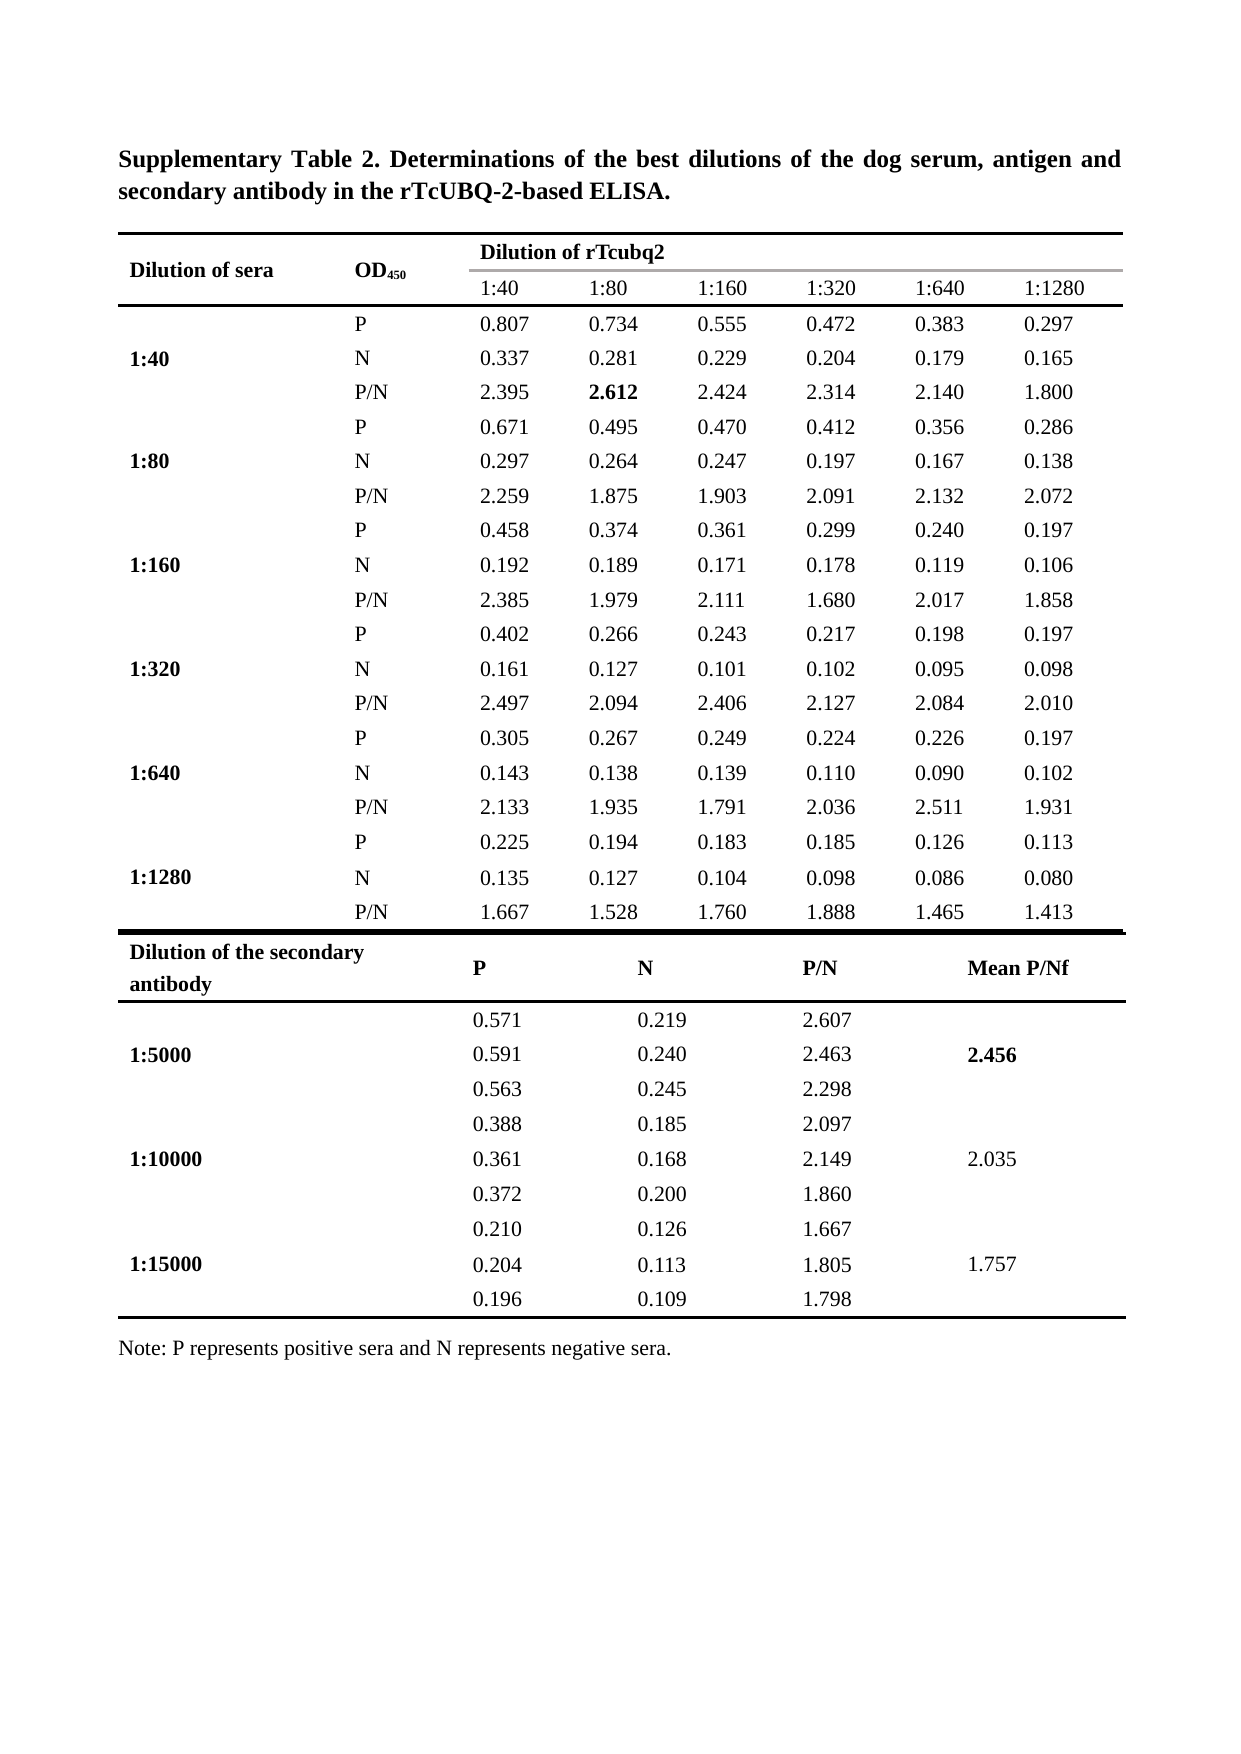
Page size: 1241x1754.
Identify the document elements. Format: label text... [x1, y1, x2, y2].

table_cell 2.094 [577, 686, 686, 720]
table_cell 0.113 [626, 1246, 791, 1281]
table_cell 0.299 [795, 513, 904, 547]
table_cell 0.189 [577, 547, 686, 582]
table_cell 2.424 [686, 374, 795, 409]
table_cell 0.135 [469, 859, 577, 894]
table_cell 1:80 [577, 272, 686, 304]
table_header Dilution of rTcubq2 [469, 235, 1123, 268]
table_cell 0.458 [469, 513, 577, 547]
table_cell 0.167 [904, 444, 1013, 478]
table_cell 0.266 [577, 616, 686, 651]
table_cell P [343, 513, 468, 547]
table_cell 0.267 [577, 720, 686, 755]
table_cell 1.858 [1013, 582, 1123, 616]
table_cell 0.080 [1013, 859, 1123, 894]
table_cell P [343, 409, 468, 443]
table_cell 0.197 [1013, 720, 1123, 755]
table_cell 0.297 [1013, 307, 1123, 340]
table_cell P/N [343, 894, 468, 929]
table_cell 1:10000 [118, 1106, 461, 1211]
table_cell 0.161 [469, 651, 577, 686]
table_cell P/N [343, 478, 468, 513]
table_cell 1.667 [469, 894, 577, 929]
table_cell 2.097 [791, 1106, 956, 1141]
table_header Mean P/Nf [956, 935, 1126, 1000]
table_cell 0.143 [469, 755, 577, 789]
table_cell 1.528 [577, 894, 686, 929]
table_cell 0.210 [461, 1211, 626, 1246]
table_cell 1.800 [1013, 374, 1123, 409]
table_cell 2.111 [686, 582, 795, 616]
table_cell 1.680 [795, 582, 904, 616]
table_cell N [343, 547, 468, 582]
table_cell 2.072 [1013, 478, 1123, 513]
table_cell P [343, 307, 468, 340]
table_cell P/N [343, 789, 468, 824]
table_cell 0.337 [469, 340, 577, 374]
table_cell 0.197 [795, 444, 904, 478]
table_cell 1.667 [791, 1211, 956, 1246]
table_cell 2.298 [791, 1071, 956, 1106]
table_cell 0.197 [1013, 513, 1123, 547]
table_cell 0.356 [904, 409, 1013, 443]
table_cell 0.126 [904, 824, 1013, 858]
table_cell 0.200 [626, 1176, 791, 1211]
table_cell 1:15000 [118, 1211, 461, 1316]
table_cell 0.102 [795, 651, 904, 686]
table_cell 0.226 [904, 720, 1013, 755]
table_cell 0.185 [626, 1106, 791, 1141]
table_cell 1:160 [686, 272, 795, 304]
table_cell 2.456 [956, 1003, 1126, 1106]
table_cell N [343, 651, 468, 686]
table_cell 2.612 [577, 374, 686, 409]
table_cell 0.095 [904, 651, 1013, 686]
table_cell 1.860 [791, 1176, 956, 1211]
table_cell 0.372 [461, 1176, 626, 1211]
table_cell 1.935 [577, 789, 686, 824]
table_cell 0.734 [577, 307, 686, 340]
table_cell 0.127 [577, 859, 686, 894]
table_cell 0.106 [1013, 547, 1123, 582]
table_cell 0.178 [795, 547, 904, 582]
table_cell 0.090 [904, 755, 1013, 789]
table_cell 0.204 [461, 1246, 626, 1281]
table_cell 0.361 [686, 513, 795, 547]
table_cell 0.243 [686, 616, 795, 651]
table_cell 1.979 [577, 582, 686, 616]
table_cell 0.571 [461, 1003, 626, 1036]
table_cell 2.406 [686, 686, 795, 720]
table_cell 0.110 [795, 755, 904, 789]
table_cell 0.563 [461, 1071, 626, 1106]
table_cell 0.281 [577, 340, 686, 374]
table_cell 1:1280 [118, 824, 343, 929]
table_cell 0.196 [461, 1281, 626, 1316]
table_cell 1.413 [1013, 894, 1123, 929]
text Note: P represents positive sera and N represents negative sera. [118, 1332, 1122, 1364]
table_cell 0.383 [904, 307, 1013, 340]
table_cell 0.412 [795, 409, 904, 443]
table_cell 0.388 [461, 1106, 626, 1141]
table_cell 1.465 [904, 894, 1013, 929]
table_cell 0.138 [577, 755, 686, 789]
table_cell 0.098 [1013, 651, 1123, 686]
table_cell 1.798 [791, 1281, 956, 1316]
table_cell N [343, 340, 468, 374]
table_cell 2.084 [904, 686, 1013, 720]
table_cell 1:40 [469, 272, 577, 304]
table_cell 0.286 [1013, 409, 1123, 443]
table_cell 0.807 [469, 307, 577, 340]
table_cell 2.259 [469, 478, 577, 513]
table_cell 2.149 [791, 1141, 956, 1176]
table_cell 0.247 [686, 444, 795, 478]
table_cell 1:320 [795, 272, 904, 304]
table_cell 0.245 [626, 1071, 791, 1106]
table_cell 0.098 [795, 859, 904, 894]
table_cell 0.249 [686, 720, 795, 755]
table_cell 0.185 [795, 824, 904, 858]
table_cell 1:40 [118, 307, 343, 409]
table_cell 0.361 [461, 1141, 626, 1176]
table_cell P [343, 616, 468, 651]
table_cell 2.127 [795, 686, 904, 720]
table_cell 1.805 [791, 1246, 956, 1281]
table_cell 0.179 [904, 340, 1013, 374]
table_cell 0.219 [626, 1003, 791, 1036]
table_header P [461, 935, 626, 1000]
table_cell 0.305 [469, 720, 577, 755]
table_cell 0.240 [626, 1036, 791, 1071]
table_cell 0.165 [1013, 340, 1123, 374]
table_cell P [343, 824, 468, 858]
table_cell 2.017 [904, 582, 1013, 616]
table_cell 0.217 [795, 616, 904, 651]
table_cell 0.102 [1013, 755, 1123, 789]
table_cell N [343, 755, 468, 789]
table_cell 0.198 [904, 616, 1013, 651]
table_cell 2.395 [469, 374, 577, 409]
table_cell 1.760 [686, 894, 795, 929]
table_cell 0.183 [686, 824, 795, 858]
table_cell 1.931 [1013, 789, 1123, 824]
table_cell 0.171 [686, 547, 795, 582]
table_cell 2.385 [469, 582, 577, 616]
table_cell 0.224 [795, 720, 904, 755]
table_cell 0.591 [461, 1036, 626, 1071]
table_cell 1:640 [904, 272, 1013, 304]
table_cell 1.757 [956, 1211, 1126, 1316]
table_cell P/N [343, 686, 468, 720]
table_cell 2.091 [795, 478, 904, 513]
table_cell 0.240 [904, 513, 1013, 547]
table_cell 0.138 [1013, 444, 1123, 478]
table_cell 0.472 [795, 307, 904, 340]
table_cell 1.903 [686, 478, 795, 513]
table_cell 1:640 [118, 720, 343, 824]
table_cell 1.791 [686, 789, 795, 824]
table_cell 0.197 [1013, 616, 1123, 651]
table_header Dilution of the secondary antibody [118, 935, 461, 1000]
table_cell 1:80 [118, 409, 343, 513]
table_cell 0.113 [1013, 824, 1123, 858]
table_cell 0.229 [686, 340, 795, 374]
table_header P/N [791, 935, 956, 1000]
table_cell 2.133 [469, 789, 577, 824]
table_cell 2.497 [469, 686, 577, 720]
table_cell 0.119 [904, 547, 1013, 582]
table_cell 0.127 [577, 651, 686, 686]
table_cell 2.035 [956, 1106, 1126, 1211]
table_cell P [343, 720, 468, 755]
table_cell 0.374 [577, 513, 686, 547]
table_cell 1:160 [118, 513, 343, 616]
table_cell 2.010 [1013, 686, 1123, 720]
table_cell 0.126 [626, 1211, 791, 1246]
table_cell 2.607 [791, 1003, 956, 1036]
table_cell 2.314 [795, 374, 904, 409]
table_cell 0.101 [686, 651, 795, 686]
table_header Dilution of sera [118, 235, 343, 304]
table_cell 2.463 [791, 1036, 956, 1071]
table_cell 0.470 [686, 409, 795, 443]
table_cell 0.192 [469, 547, 577, 582]
table_cell 0.086 [904, 859, 1013, 894]
table_cell N [343, 859, 468, 894]
table_cell 2.132 [904, 478, 1013, 513]
table_cell 0.225 [469, 824, 577, 858]
table_cell 2.140 [904, 374, 1013, 409]
table_cell 0.671 [469, 409, 577, 443]
table_cell 0.402 [469, 616, 577, 651]
table_cell 0.204 [795, 340, 904, 374]
table_cell P/N [343, 582, 468, 616]
table_cell 0.104 [686, 859, 795, 894]
table_cell 0.495 [577, 409, 686, 443]
table_cell 0.139 [686, 755, 795, 789]
table_cell 0.194 [577, 824, 686, 858]
table_cell 2.036 [795, 789, 904, 824]
table_header N [626, 935, 791, 1000]
table_cell 0.264 [577, 444, 686, 478]
table_cell P/N [343, 374, 468, 409]
table_cell 0.297 [469, 444, 577, 478]
table_cell 0.109 [626, 1281, 791, 1316]
table_cell 0.168 [626, 1141, 791, 1176]
text Supplementary Table 2. Determinations of the best dilutions of the dog serum, antigen and secondary antibody in the rTcUBQ-2-based ELISA. [118, 142, 1122, 207]
table_cell 1:1280 [1013, 272, 1123, 304]
table_cell N [343, 444, 468, 478]
table_cell 1.888 [795, 894, 904, 929]
table_cell 1.875 [577, 478, 686, 513]
table_cell 0.555 [686, 307, 795, 340]
table_cell 2.511 [904, 789, 1013, 824]
table_header OD450 [343, 235, 468, 304]
table_cell 1:320 [118, 616, 343, 720]
table_cell 1:5000 [118, 1003, 461, 1106]
